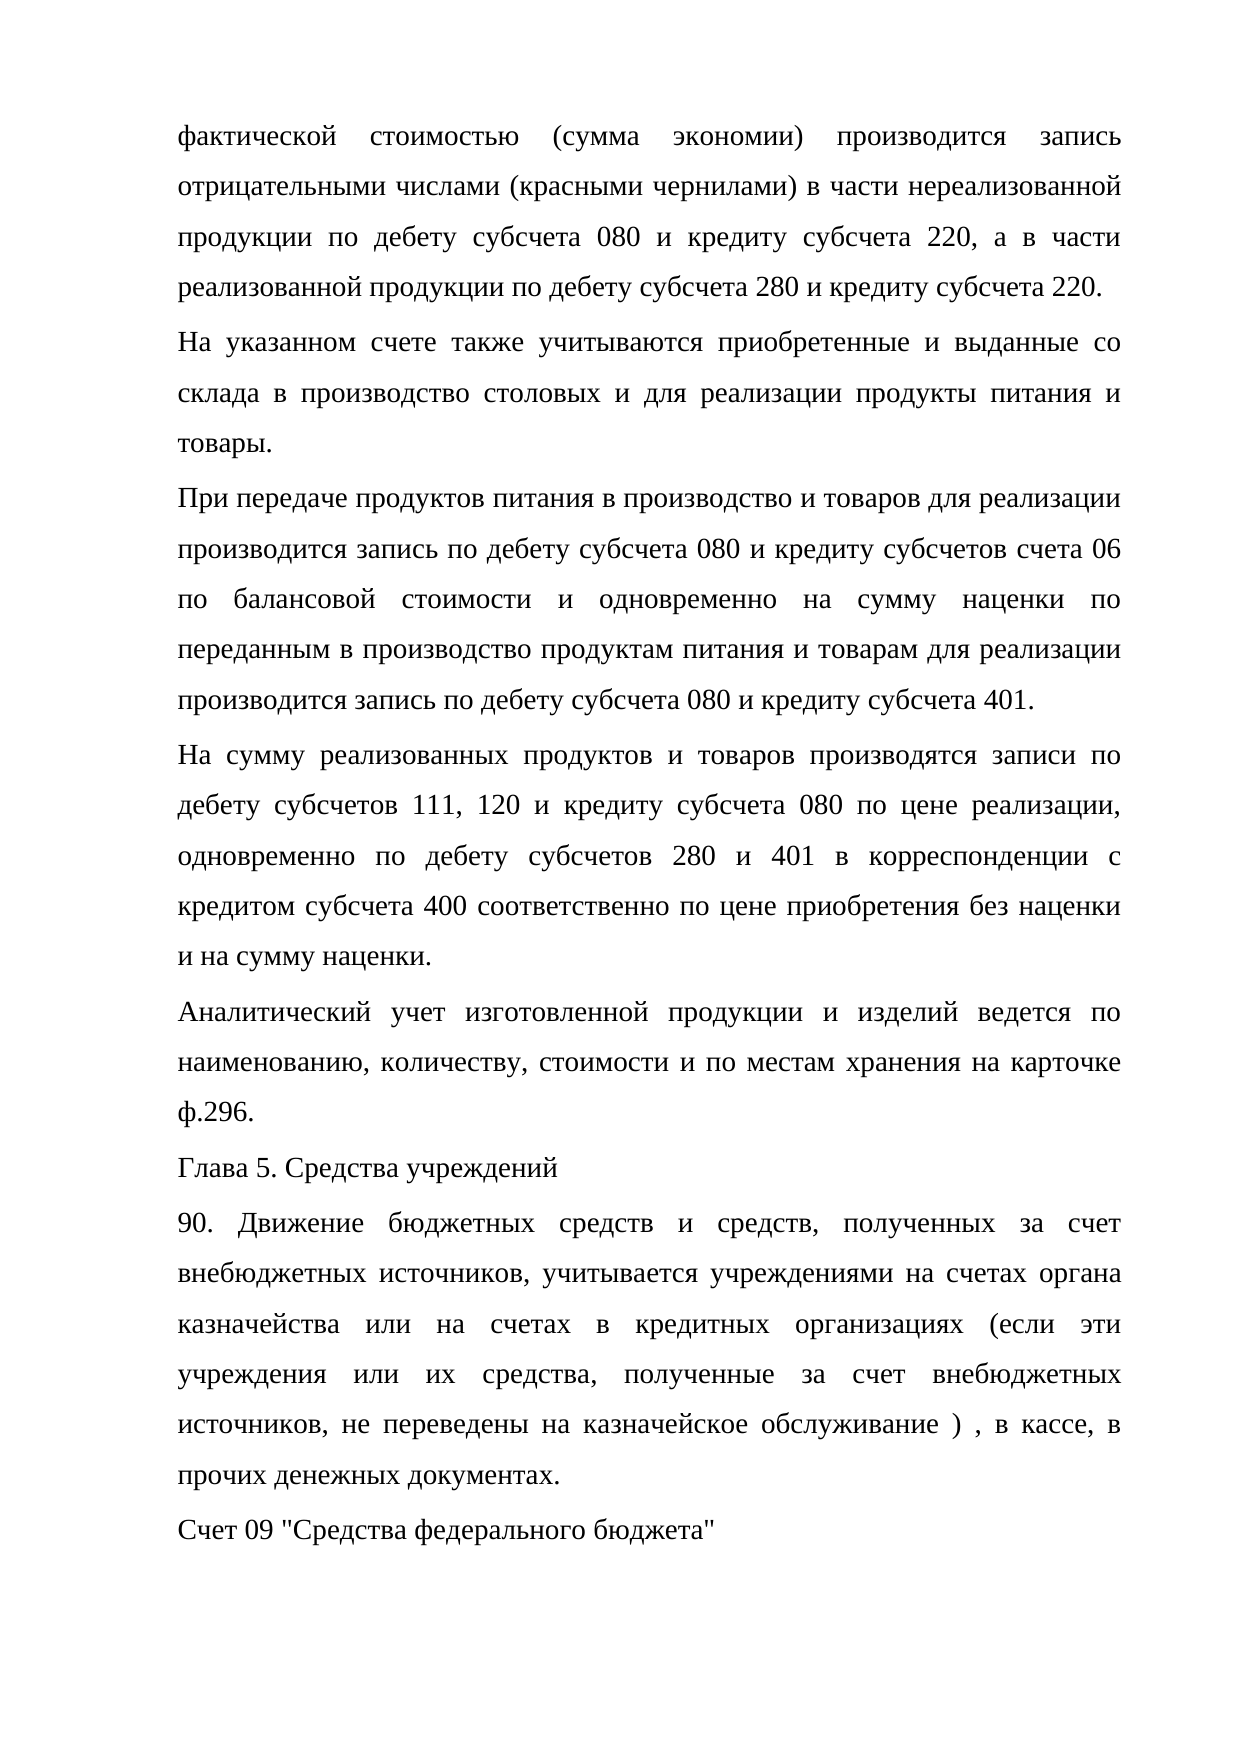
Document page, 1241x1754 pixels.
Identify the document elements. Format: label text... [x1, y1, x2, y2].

text Счет 09 "Средства федерального бюджета" [177, 1512, 1122, 1546]
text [177, 118, 1122, 303]
text На указанном счете также учитываются приобретенные и выданные со склада в производство столовых и для реализации продукты питания и товары. [177, 324, 1122, 459]
text При передаче продуктов питания в производство и товаров для реализации производится запись по дебету субсчета 080 и кредиту субсчетов счета 06 по балансовой стоимости и одновременно на сумму наценки по переданным в производство продуктам питания и товарам для реализации производится запись по дебету субсчета 080 и кредиту субсчета 401. [177, 481, 1122, 715]
text На сумму реализованных продуктов и товаров производятся записи по дебету субсчетов 111, 120 и кредиту субсчета 080 по цене реализации, одновременно по дебету субсчетов 280 и 401 в корреспонденции с кредитом субсчета 400 соответственно по цене приобретения без наценки и на сумму наценки. [177, 737, 1122, 972]
text 90. Движение бюджетных средств и средств, полученных за счет внебюджетных источников, учитывается учреждениями на счетах органа казначейства или на счетах в кредитных организациях (если эти учреждения или их средства, полученные за счет внебюджетных источников, не переведены на казначейское обслуживание ) , в кассе, в прочих денежных документах. [177, 1205, 1122, 1490]
text Глава 5. Средства учреждений [177, 1150, 1122, 1183]
text Аналитический учет изготовленной продукции и изделий ведется по наименованию, количеству, стоимости и по местам хранения на карточке ф.296. [177, 994, 1122, 1128]
